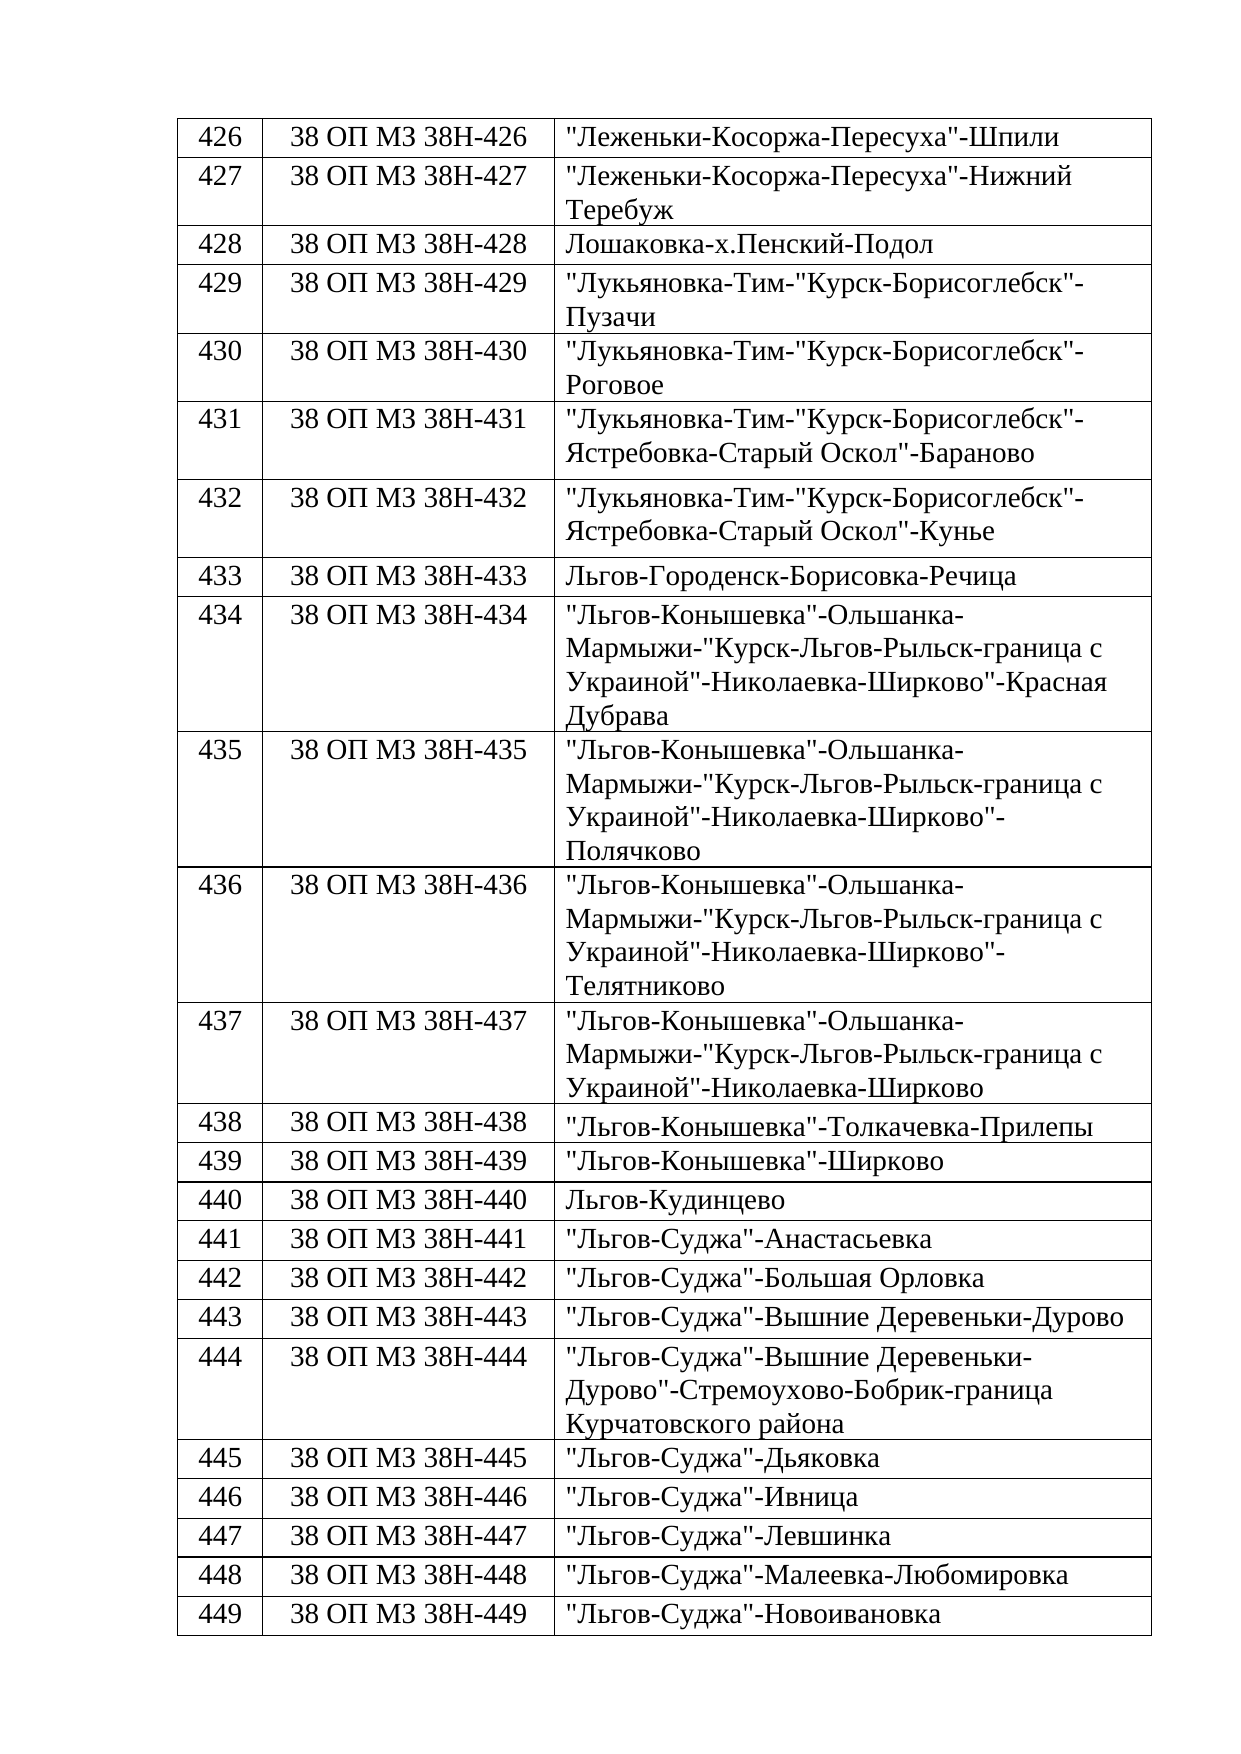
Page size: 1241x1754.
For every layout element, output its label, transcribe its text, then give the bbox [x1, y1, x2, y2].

table_cell 38 ОП МЗ 38Н-427 [263, 158, 554, 225]
table_cell 38 ОП МЗ 38Н-435 [263, 732, 554, 866]
table_cell 444 [178, 1339, 262, 1439]
table_cell 443 [178, 1300, 262, 1338]
table_cell 38 ОП МЗ 38Н-439 [263, 1143, 554, 1181]
table_cell 432 [178, 480, 262, 557]
table_cell 431 [178, 402, 262, 479]
table_cell "Льгов-Суджа"-Новоивановка [555, 1597, 1151, 1634]
table_cell 38 ОП МЗ 38Н-432 [263, 480, 554, 557]
table_cell "Льгов-Суджа"-Левшинка [555, 1519, 1151, 1556]
table_cell 38 ОП МЗ 38Н-449 [263, 1597, 554, 1634]
table_cell "Льгов-Суджа"-Вышние Деревеньки-Дурово"-Стремоухово-Бобрик-граница Курчатовского района [555, 1339, 1151, 1439]
table_cell "Леженьки-Косоржа-Пересуха"-Hижний Теребуж [555, 158, 1151, 225]
table_cell 439 [178, 1143, 262, 1181]
table_cell 38 ОП МЗ 38Н-446 [263, 1479, 554, 1517]
table_cell 38 ОП МЗ 38Н-445 [263, 1440, 554, 1478]
table_cell 38 ОП МЗ 38Н-431 [263, 402, 554, 479]
table_cell Лошаковка-х.Пенский-Подол [555, 226, 1151, 264]
table_cell 38 ОП МЗ 38Н-436 [263, 868, 554, 1002]
table_cell Льгов-Кудинцево [555, 1183, 1151, 1220]
table_cell 38 ОП МЗ 38Н-428 [263, 226, 554, 264]
table_cell 441 [178, 1221, 262, 1259]
table_cell 38 ОП МЗ 38Н-434 [263, 597, 554, 731]
table_cell 38 ОП МЗ 38Н-441 [263, 1221, 554, 1259]
table_cell "Лукьяновка-Тим-"Курск-Борисоглебск"-Пузачи [555, 265, 1151, 332]
table_cell "Льгов-Суджа"-Малеевка-Любомировка [555, 1558, 1151, 1596]
table_cell "Лукьяновка-Тим-"Курск-Борисоглебск"-Ястребовка-Старый Оскол"-Бараново [555, 402, 1151, 479]
table_cell "Льгов-Конышевка"-Ольшанка-Мармыжи-"Курск-Льгов-Рыльск-граница с Украиной"-Николаевка-Ширково"-Полячково [555, 732, 1151, 866]
table_cell "Лукьяновка-Тим-"Курск-Борисоглебск"-Ястребовка-Старый Оскол"-Кунье [555, 480, 1151, 557]
table_cell 427 [178, 158, 262, 225]
table_cell 448 [178, 1558, 262, 1596]
table_cell 438 [178, 1104, 262, 1142]
table_cell "Льгов-Суджа"-Вышние Деревеньки-Дурово [555, 1300, 1151, 1338]
table_cell 38 ОП МЗ 38Н-443 [263, 1300, 554, 1338]
table_cell "Льгов-Конышевка"-Ольшанка-Мармыжи-"Курск-Льгов-Рыльск-граница с Украиной"-Николаевка-Ширково"-Красная Дубрава [555, 597, 1151, 731]
table_cell 430 [178, 334, 262, 401]
table_cell 445 [178, 1440, 262, 1478]
table_cell "Льгов-Конышевка"-Ширково [555, 1143, 1151, 1181]
table_cell 38 ОП МЗ 38Н-426 [263, 119, 554, 157]
table_cell "Льгов-Конышевка"-Ольшанка-Мармыжи-"Курск-Льгов-Рыльск-граница с Украиной"-Николаевка-Ширково [555, 1003, 1151, 1103]
table_cell 434 [178, 597, 262, 731]
table_cell Льгов-Городенск-Борисовка-Речица [555, 558, 1151, 596]
table_cell 449 [178, 1597, 262, 1634]
table_cell 38 ОП МЗ 38Н-442 [263, 1261, 554, 1298]
table_cell 426 [178, 119, 262, 157]
table_cell 446 [178, 1479, 262, 1517]
table_cell "Льгов-Суджа"-Ивница [555, 1479, 1151, 1517]
table_cell "Льгов-Суджа"-Большая Орловка [555, 1261, 1151, 1298]
table_cell 440 [178, 1183, 262, 1220]
table_cell "Льгов-Конышевка"-Толкачевка-Прилепы [555, 1104, 1151, 1142]
table_cell 38 ОП МЗ 38Н-447 [263, 1519, 554, 1556]
table_cell 428 [178, 226, 262, 264]
table_cell 442 [178, 1261, 262, 1298]
table_cell 38 ОП МЗ 38Н-429 [263, 265, 554, 332]
table_cell 433 [178, 558, 262, 596]
table_cell 38 ОП МЗ 38Н-448 [263, 1558, 554, 1596]
table_cell "Леженьки-Косоржа-Пересуха"-Шпили [555, 119, 1151, 157]
table_cell 437 [178, 1003, 262, 1103]
table_cell 38 ОП МЗ 38Н-433 [263, 558, 554, 596]
table_cell 38 ОП МЗ 38Н-444 [263, 1339, 554, 1439]
table_cell 38 ОП МЗ 38Н-440 [263, 1183, 554, 1220]
table_cell "Льгов-Суджа"-Дьяковка [555, 1440, 1151, 1478]
table_cell 38 ОП МЗ 38Н-430 [263, 334, 554, 401]
table_cell 436 [178, 868, 262, 1002]
table_cell "Льгов-Суджа"-Анастасьевка [555, 1221, 1151, 1259]
table_cell "Льгов-Конышевка"-Ольшанка-Мармыжи-"Курск-Льгов-Рыльск-граница с Украиной"-Николаевка-Ширково"-Телятниково [555, 868, 1151, 1002]
table_cell 38 ОП МЗ 38Н-437 [263, 1003, 554, 1103]
table_cell 447 [178, 1519, 262, 1556]
table_cell "Лукьяновка-Тим-"Курск-Борисоглебск"-Роговое [555, 334, 1151, 401]
table_cell 38 ОП МЗ 38Н-438 [263, 1104, 554, 1142]
table_cell 429 [178, 265, 262, 332]
table_cell 435 [178, 732, 262, 866]
